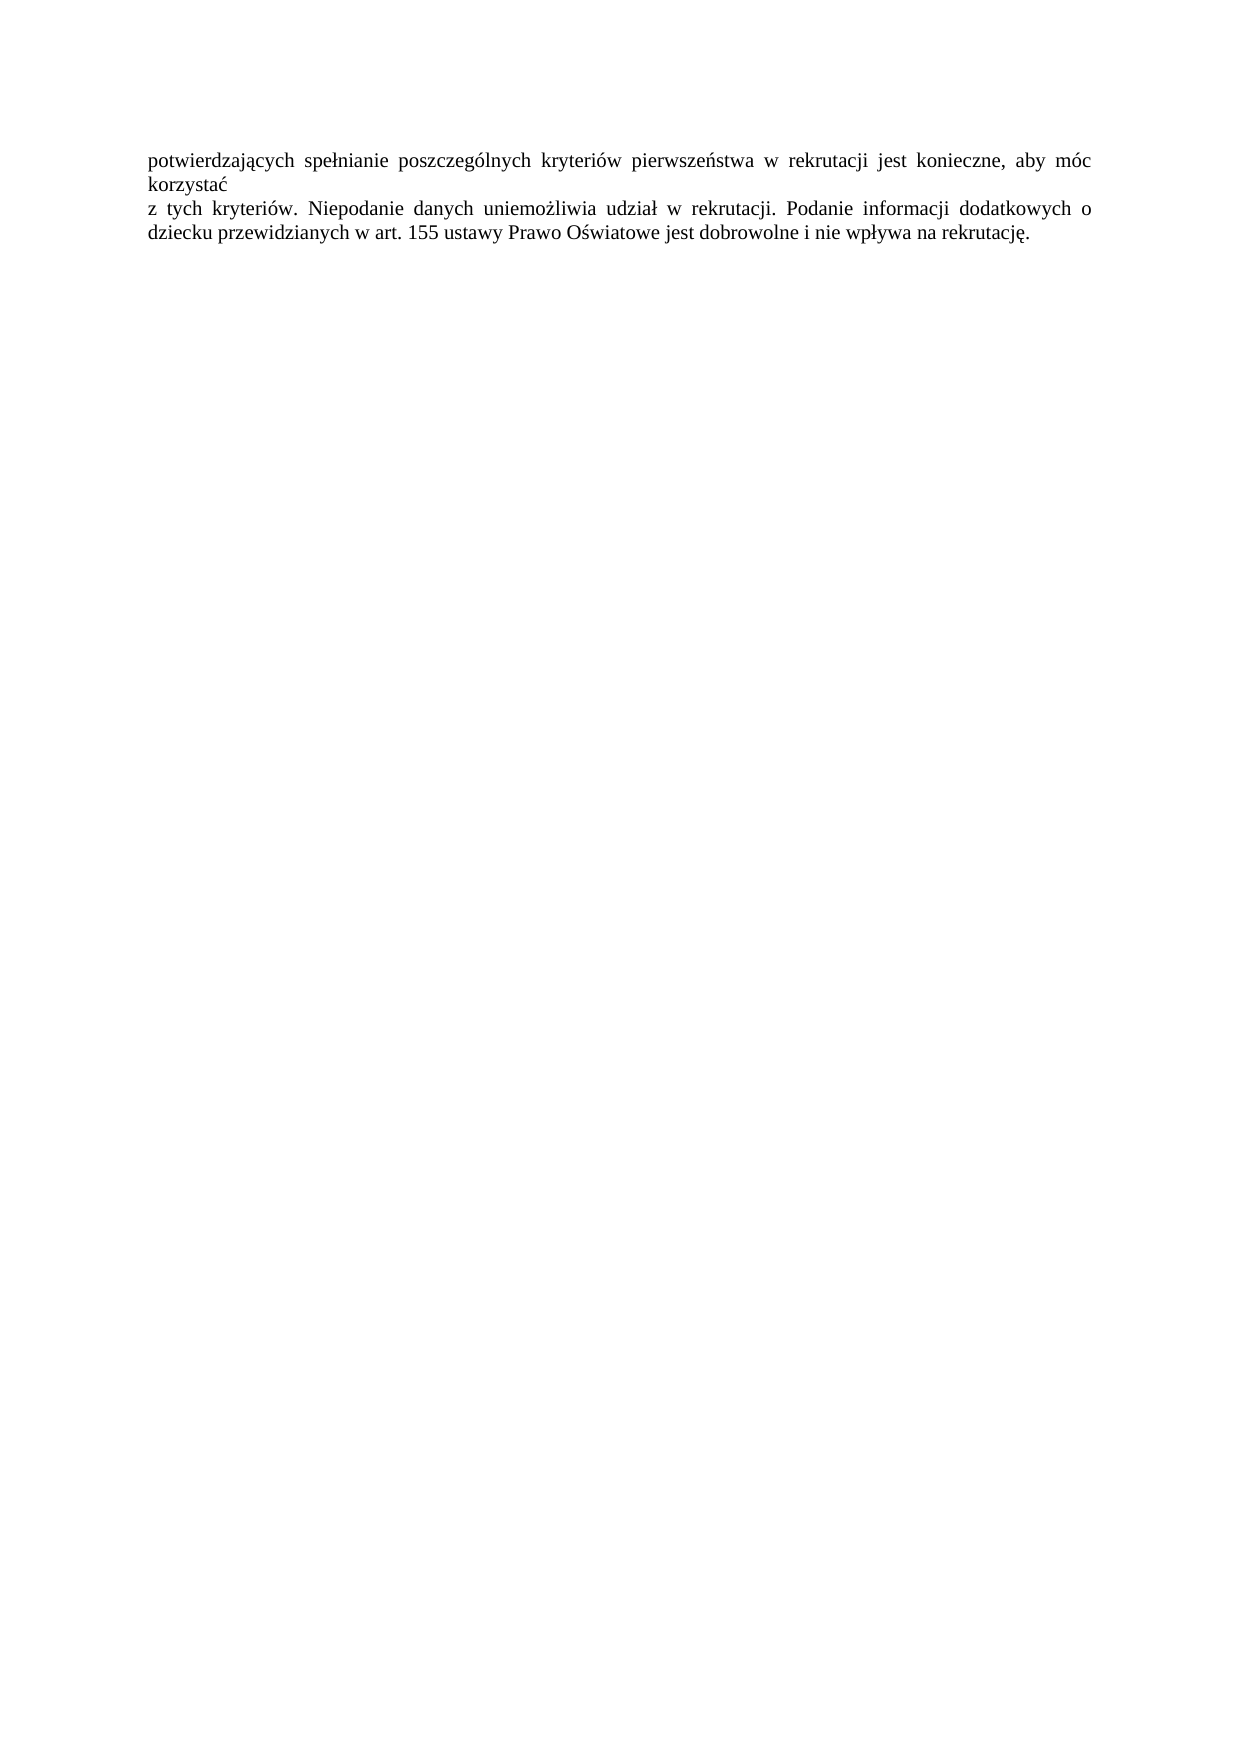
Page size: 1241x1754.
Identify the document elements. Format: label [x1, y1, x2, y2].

text [148, 148, 1093, 244]
